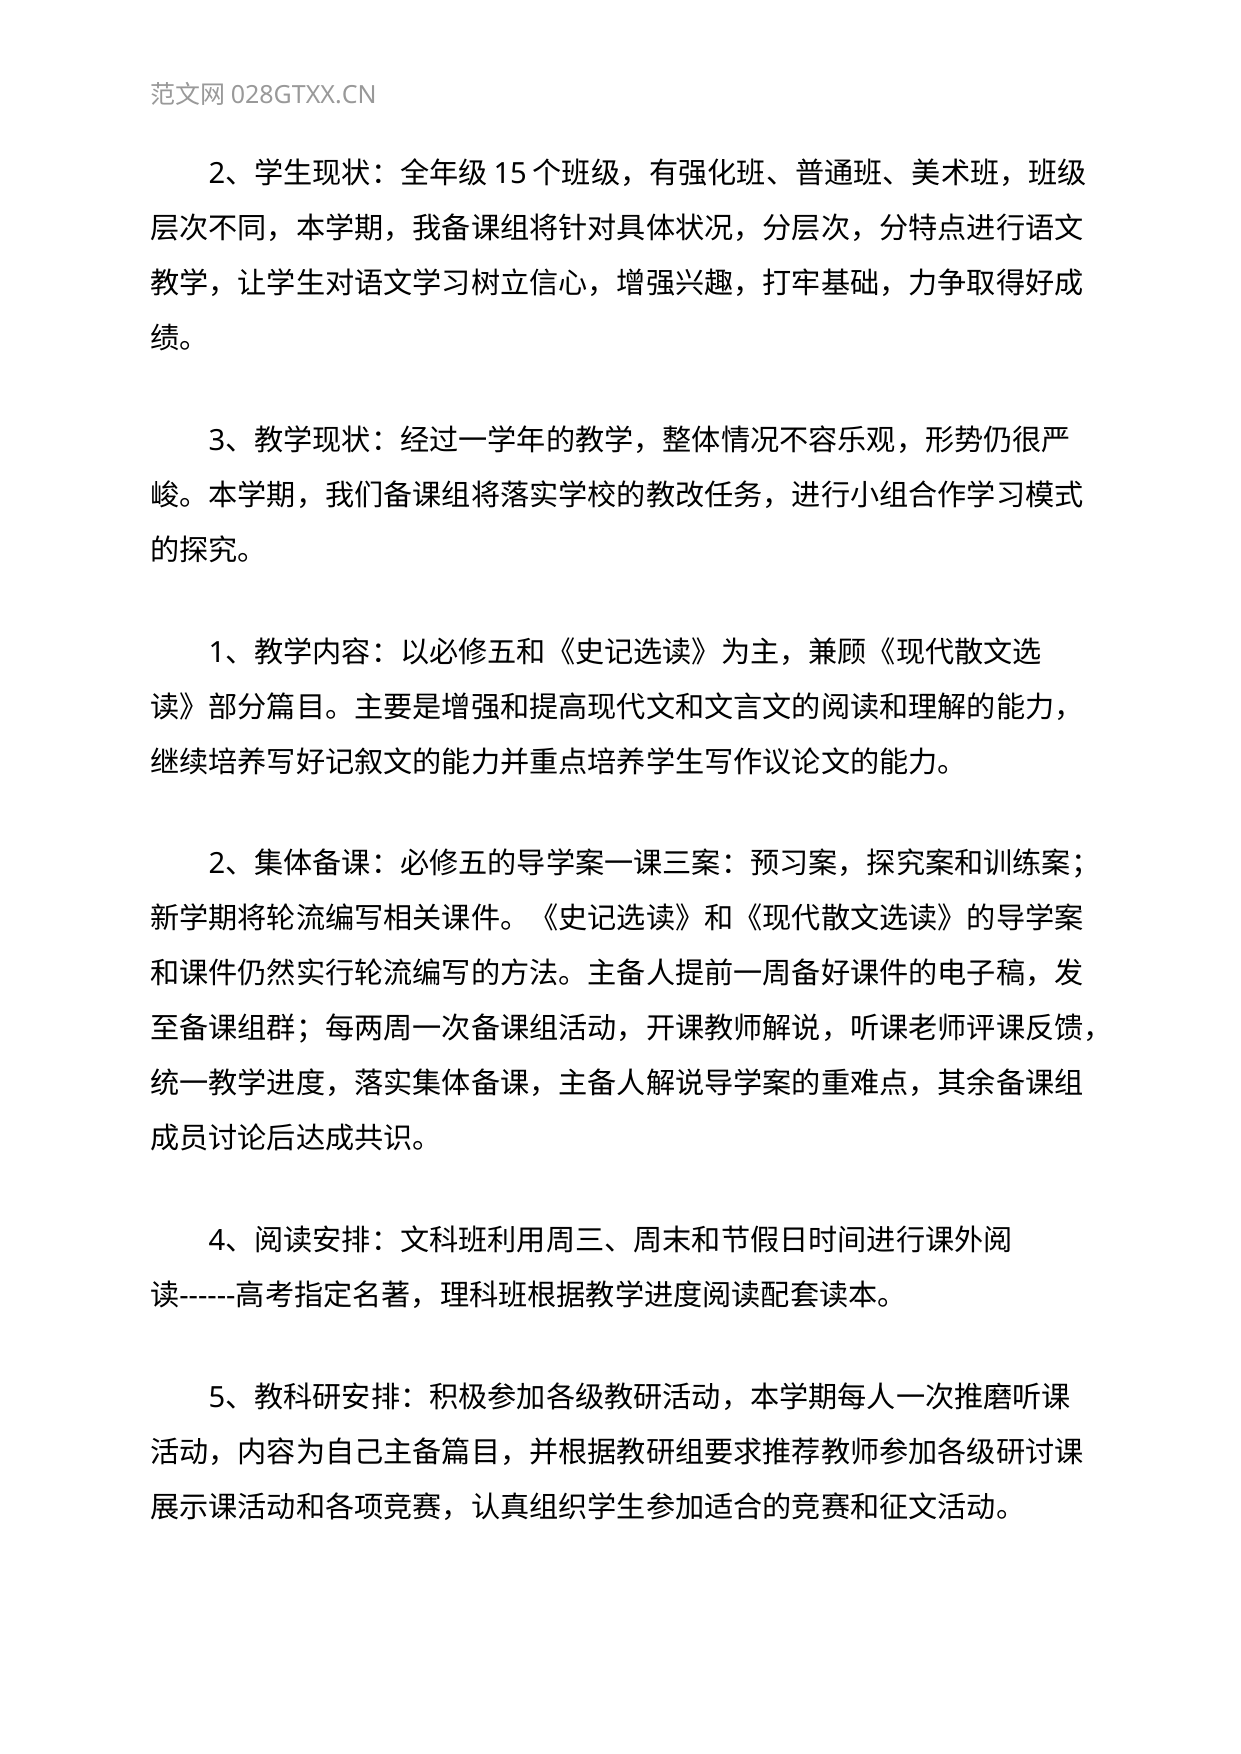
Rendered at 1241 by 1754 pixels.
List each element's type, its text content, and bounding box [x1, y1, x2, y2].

text 4、阅读安排：文科班利用周三、周末和节假日时间进行课外阅读------高考指定名著，理科班根据教学进度阅读配套读本。 [150, 1216, 1090, 1314]
text 3、教学现状：经过一学年的教学，整体情况不容乐观，形势仍很严峻。本学期，我们备课组将落实学校的教改任务，进行小组合作学习模式的探究。 [150, 417, 1090, 569]
text 2、集体备课：必修五的导学案一课三案：预习案，探究案和训练案；新学期将轮流编写相关课件。《史记选读》和《现代散文选读》的导学案和课件仍然实行轮流编写的方法。主备人提前一周备好课件的电子稿，发至备课组群；每两周一次备课组活动，开课教师解说，听课老师评课反馈，统一教学进度，落实集体备课，主备人解说导学案的重难点，其余备课组成员讨论后达成共识。 [150, 840, 1090, 1157]
text 5、教科研安排：积极参加各级教研活动，本学期每人一次推磨听课活动，内容为自己主备篇目，并根据教研组要求推荐教师参加各级研讨课展示课活动和各项竞赛，认真组织学生参加适合的竞赛和征文活动。 [150, 1373, 1090, 1525]
text 1、教学内容：以必修五和《史记选读》为主，兼顾《现代散文选读》部分篇目。主要是增强和提高现代文和文言文的阅读和理解的能力，继续培养写好记叙文的能力并重点培养学生写作议论文的能力。 [150, 628, 1090, 780]
text 2、学生现状：全年级15个班级，有强化班、普通班、美术班，班级层次不同，本学期，我备课组将针对具体状况，分层次，分特点进行语文教学，让学生对语文学习树立信心，增强兴趣，打牢基础，力争取得好成绩。 [150, 150, 1090, 357]
